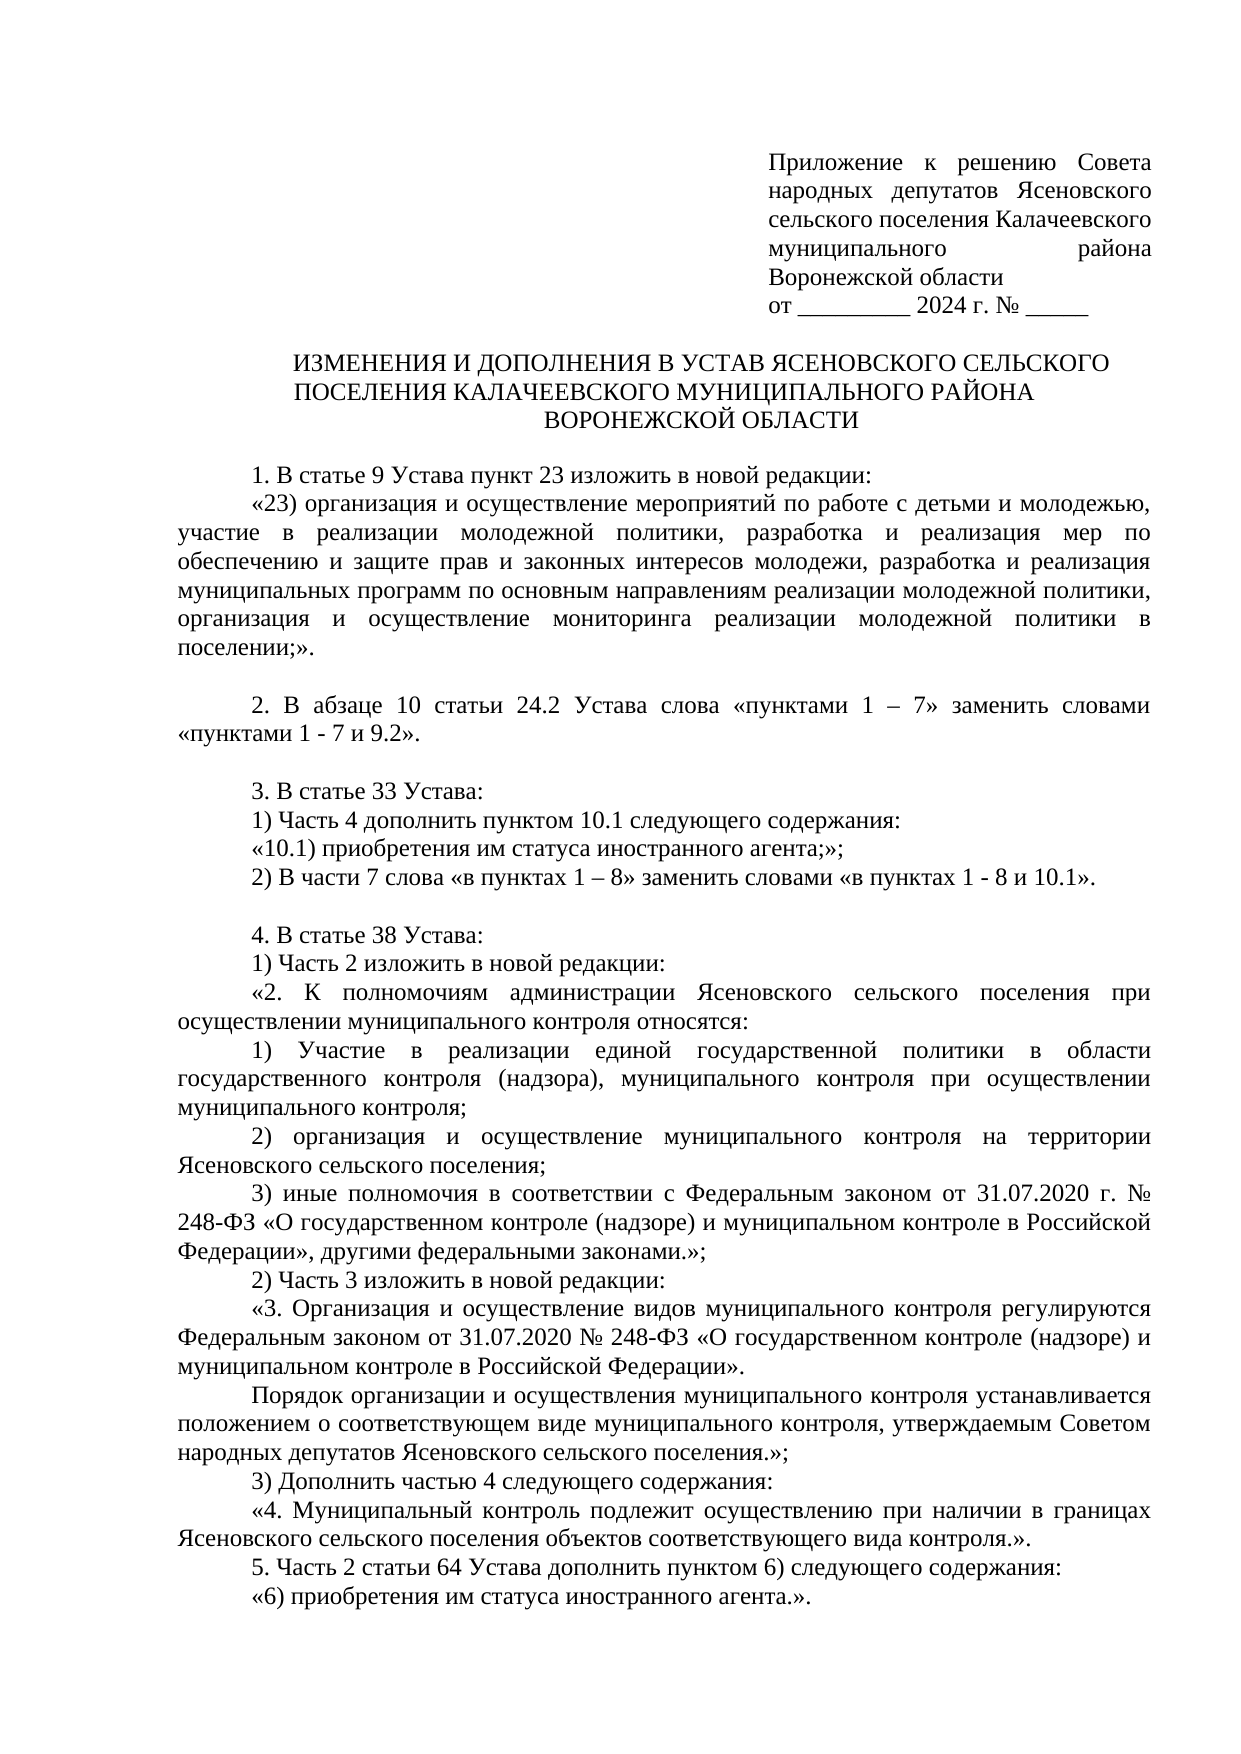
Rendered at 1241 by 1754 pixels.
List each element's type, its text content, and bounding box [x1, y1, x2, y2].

text Порядок организации и осуществления муниципального контроля устанавливается положением о соответствующем виде муниципального контроля, утверждаемым Советом народных депутатов Ясеновского сельского поселения.»; [177, 1380, 1152, 1466]
text 5. Часть 2 статьи 64 Устава дополнить пунктом 6) следующего содержания: [177, 1552, 1152, 1581]
text 3. В статье 33 Устава: [177, 776, 1152, 805]
text 1) Часть 4 дополнить пунктом 10.1 следующего содержания: [177, 805, 1152, 833]
text 1. В статье 9 Устава пункт 23 изложить в новой редакции: [177, 460, 1152, 488]
text 2) В части 7 слова «в пунктах 1 – 8» заменить словами «в пунктах 1 - 8 и 10.1». [177, 862, 1152, 891]
text «6) приобретения им статуса иностранного агента.». [177, 1581, 1152, 1610]
text 1) Участие в реализации единой государственной политики в области государственного контроля (надзора), муниципального контроля при осуществлении муниципального контроля; [177, 1035, 1152, 1121]
text ИЗМЕНЕНИЯ И ДОПОЛНЕНИЯ В УСТАВ ЯСЕНОВСКОГО СЕЛЬСКОГО ПОСЕЛЕНИЯ КАЛАЧЕЕВСКОГО МУНИЦИПАЛЬНОГО РАЙОНА [177, 348, 1152, 406]
text «23) организация и осуществление мероприятий по работе с детьми и молодежью, участие в реализации молодежной политики, разработка и реализация мер по обеспечению и защите прав и законных интересов молодежи, разработка и реализация муниципальных программ по основным направлениям реализации молодежной политики, организация и осуществление мониторинга реализации молодежной политики в поселении;». [177, 488, 1152, 661]
text «2. К полномочиям администрации Ясеновского сельского поселения при осуществлении муниципального контроля относятся: [177, 977, 1152, 1035]
text «4. Муниципальный контроль подлежит осуществлению при наличии в границах Ясеновского сельского поселения объектов соответствующего вида контроля.». [177, 1495, 1152, 1552]
text 2. В абзаце 10 статьи 24.2 Устава слова «пунктами 1 – 7» заменить словами «пунктами 1 - 7 и 9.2». [177, 690, 1152, 747]
text 3) иные полномочия в соответствии с Федеральным законом от 31.07.2020 г. № 248-ФЗ «О государственном контроле (надзоре) и муниципальном контроле в Российской Федерации», другими федеральными законами.»; [177, 1178, 1152, 1265]
text 4. В статье 38 Устава: [177, 920, 1152, 948]
text «10.1) приобретения им статуса иностранного агента;»; [177, 833, 1152, 862]
text 2) Часть 3 изложить в новой редакции: [177, 1265, 1152, 1293]
text 1) Часть 2 изложить в новой редакции: [177, 948, 1152, 977]
text от _________ 2024 г. № _____ [768, 291, 1152, 319]
text 3) Дополнить частью 4 следующего содержания: [177, 1466, 1152, 1495]
text 2) организация и осуществление муниципального контроля на территории Ясеновского сельского поселения; [177, 1121, 1152, 1178]
text ВОРОНЕЖСКОЙ ОБЛАСТИ [177, 406, 1152, 434]
text Приложение к решению Совета народных депутатов Ясеновского сельского поселения Калачеевского муниципального района Воронежской области [768, 147, 1152, 291]
text «3. Организация и осуществление видов муниципального контроля регулируются Федеральным законом от 31.07.2020 № 248-ФЗ «О государственном контроле (надзоре) и муниципальном контроле в Российской Федерации». [177, 1293, 1152, 1380]
